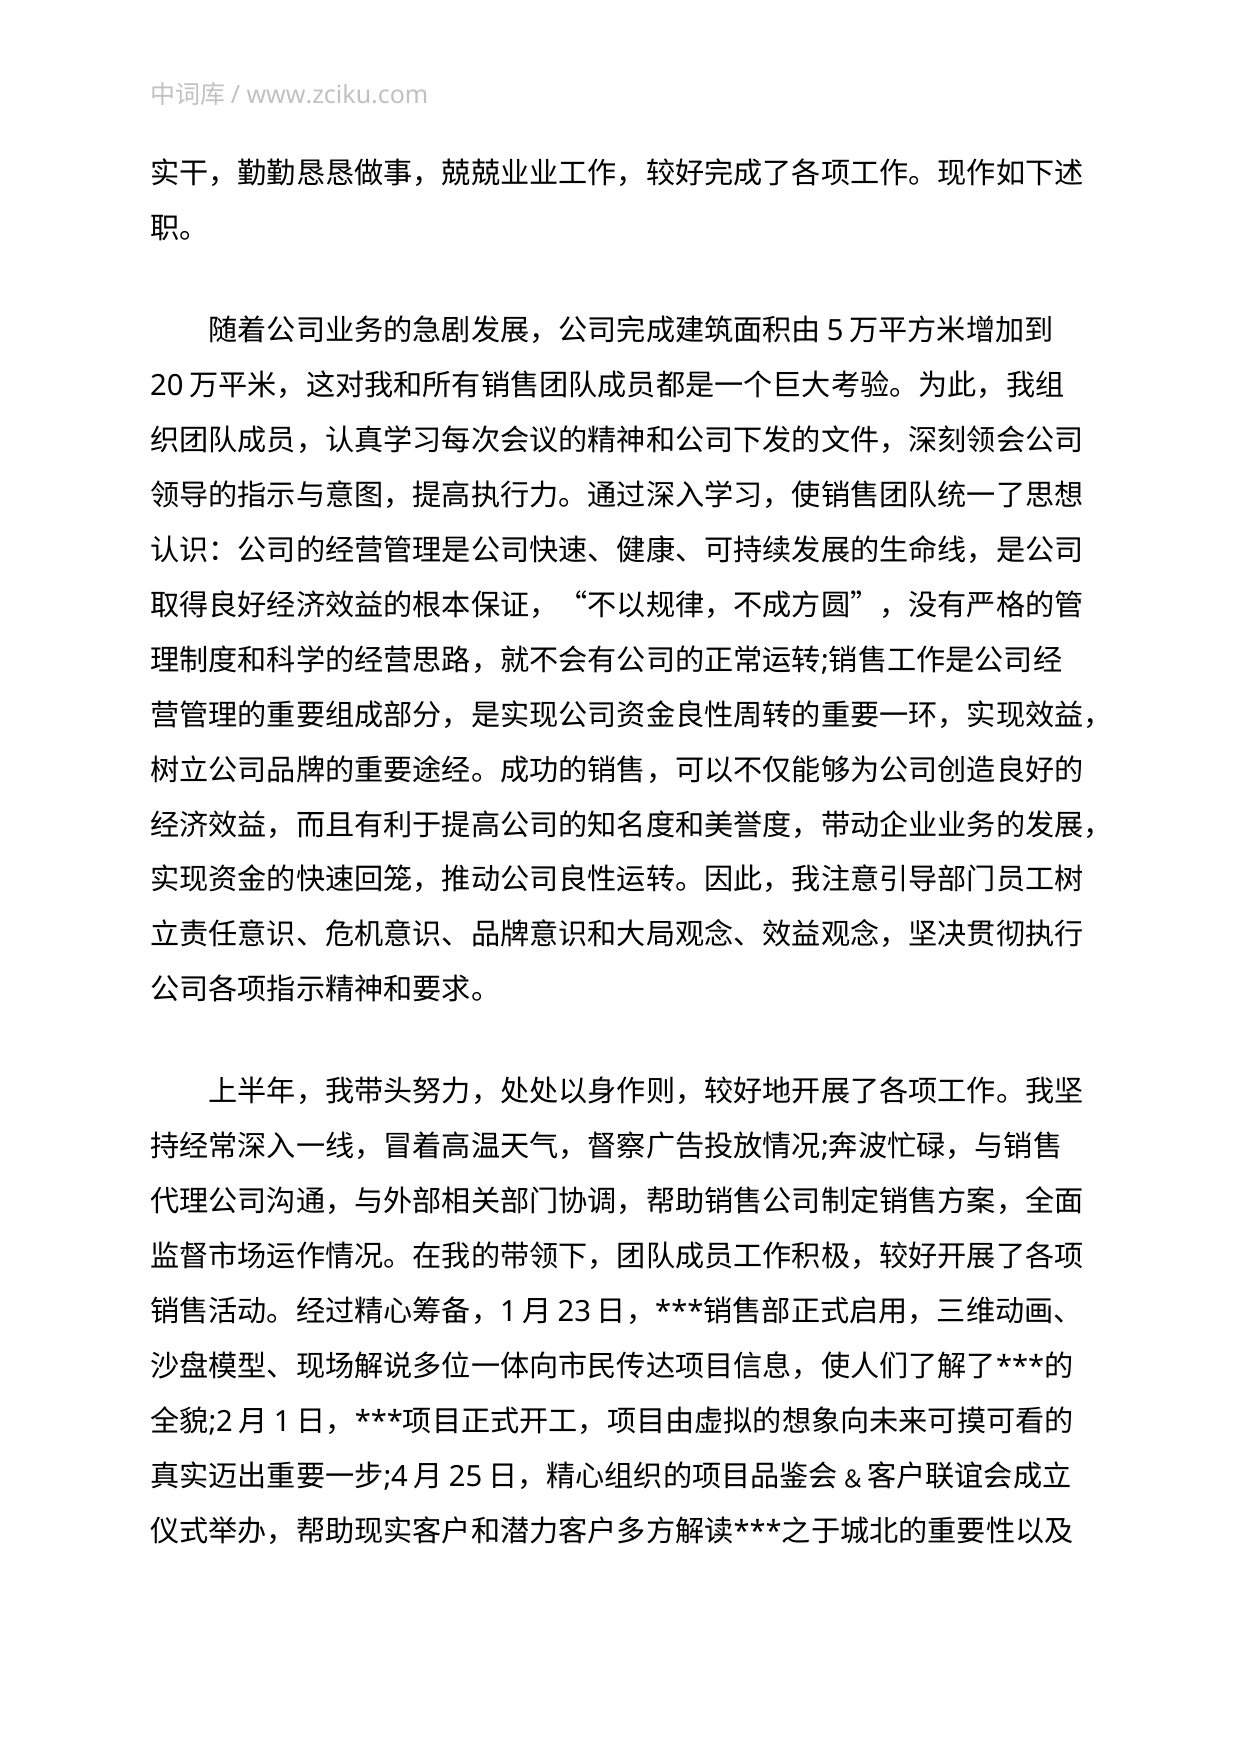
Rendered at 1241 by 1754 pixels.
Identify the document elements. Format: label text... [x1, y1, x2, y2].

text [150, 1067, 1090, 1549]
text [150, 150, 1090, 247]
text 随着公司业务的急剧发展，公司完成建筑面积由5万平方米增加到20万平米，这对我和所有销售团队成员都是一个巨大考验。为此，我组织团队成员，认真学习每次会议的精神和公司下发的文件，深刻领会公司领导的指示与意图，提高执行力。通过深入学习，使销售团队统一了思想认识：公司的经营管理是公司快速、健康、可持续发展的生命线，是公司取得良好经济效益的根本保证，“不以规律，不成方圆”，没有严格的管理制度和科学的经营思路，就不会有公司的正常运转;销售工作是公司经营管理的重要组成部分，是实现公司资金良性周转的重要一环，实现效益，树立公司品牌的重要途经。成功的销售，可以不仅能够为公司创造良好的经济效益，而且有利于提高公司的知名度和美誉度，带动企业业务的发展，实现资金的快速回笼，推动公司良性运转。因此，我注意引导部门员工树立责任意识、危机意识、品牌意识和大局观念、效益观念，坚决贯彻执行公司各项指示精神和要求。 [150, 307, 1090, 1008]
